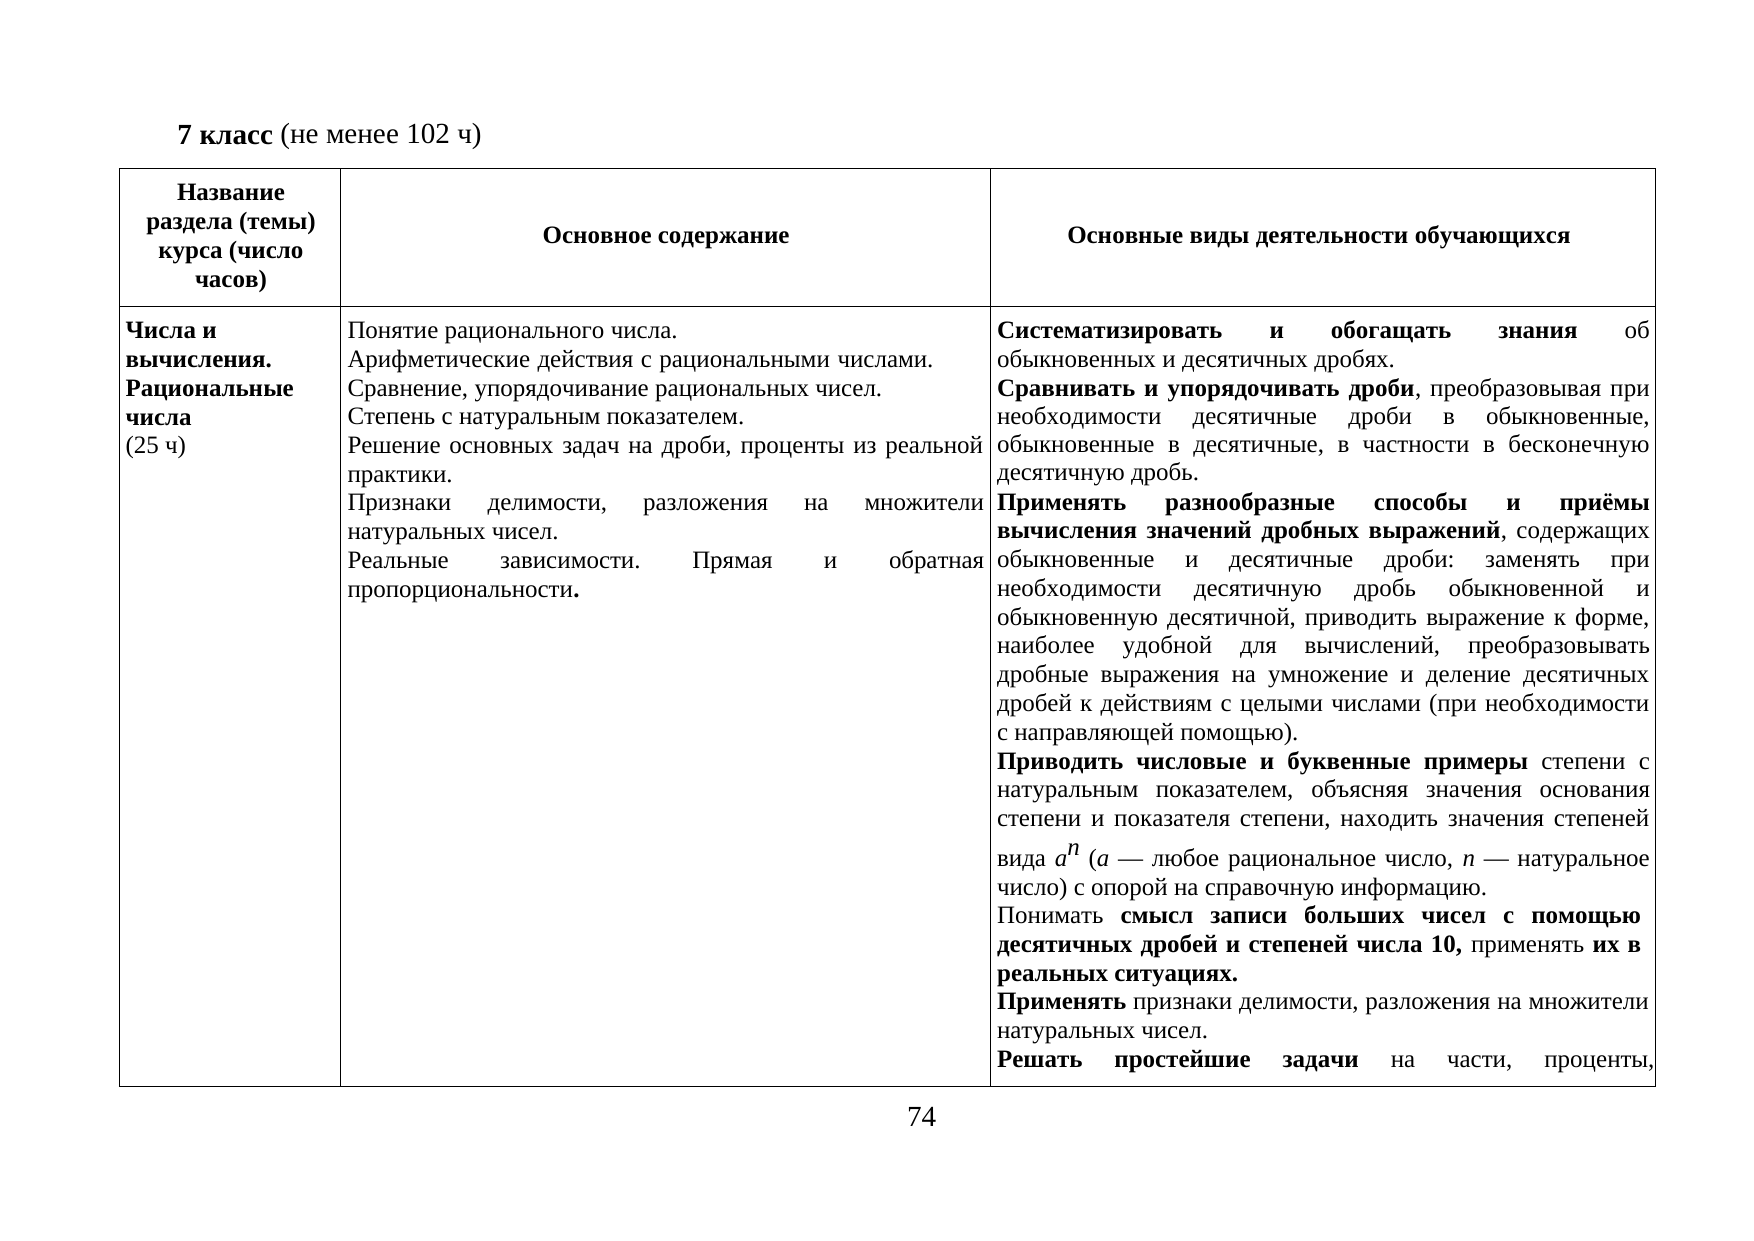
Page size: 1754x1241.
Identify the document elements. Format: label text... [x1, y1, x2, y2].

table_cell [341, 307, 990, 1086]
list класс (не менее 102 ч) [177, 116, 1677, 151]
table_header Основное содержание [341, 169, 990, 306]
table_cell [120, 307, 340, 1086]
table_header Основные виды деятельности обучающихся [991, 169, 1655, 306]
table_header Название раздела (темы) курса (число часов) [120, 169, 340, 306]
